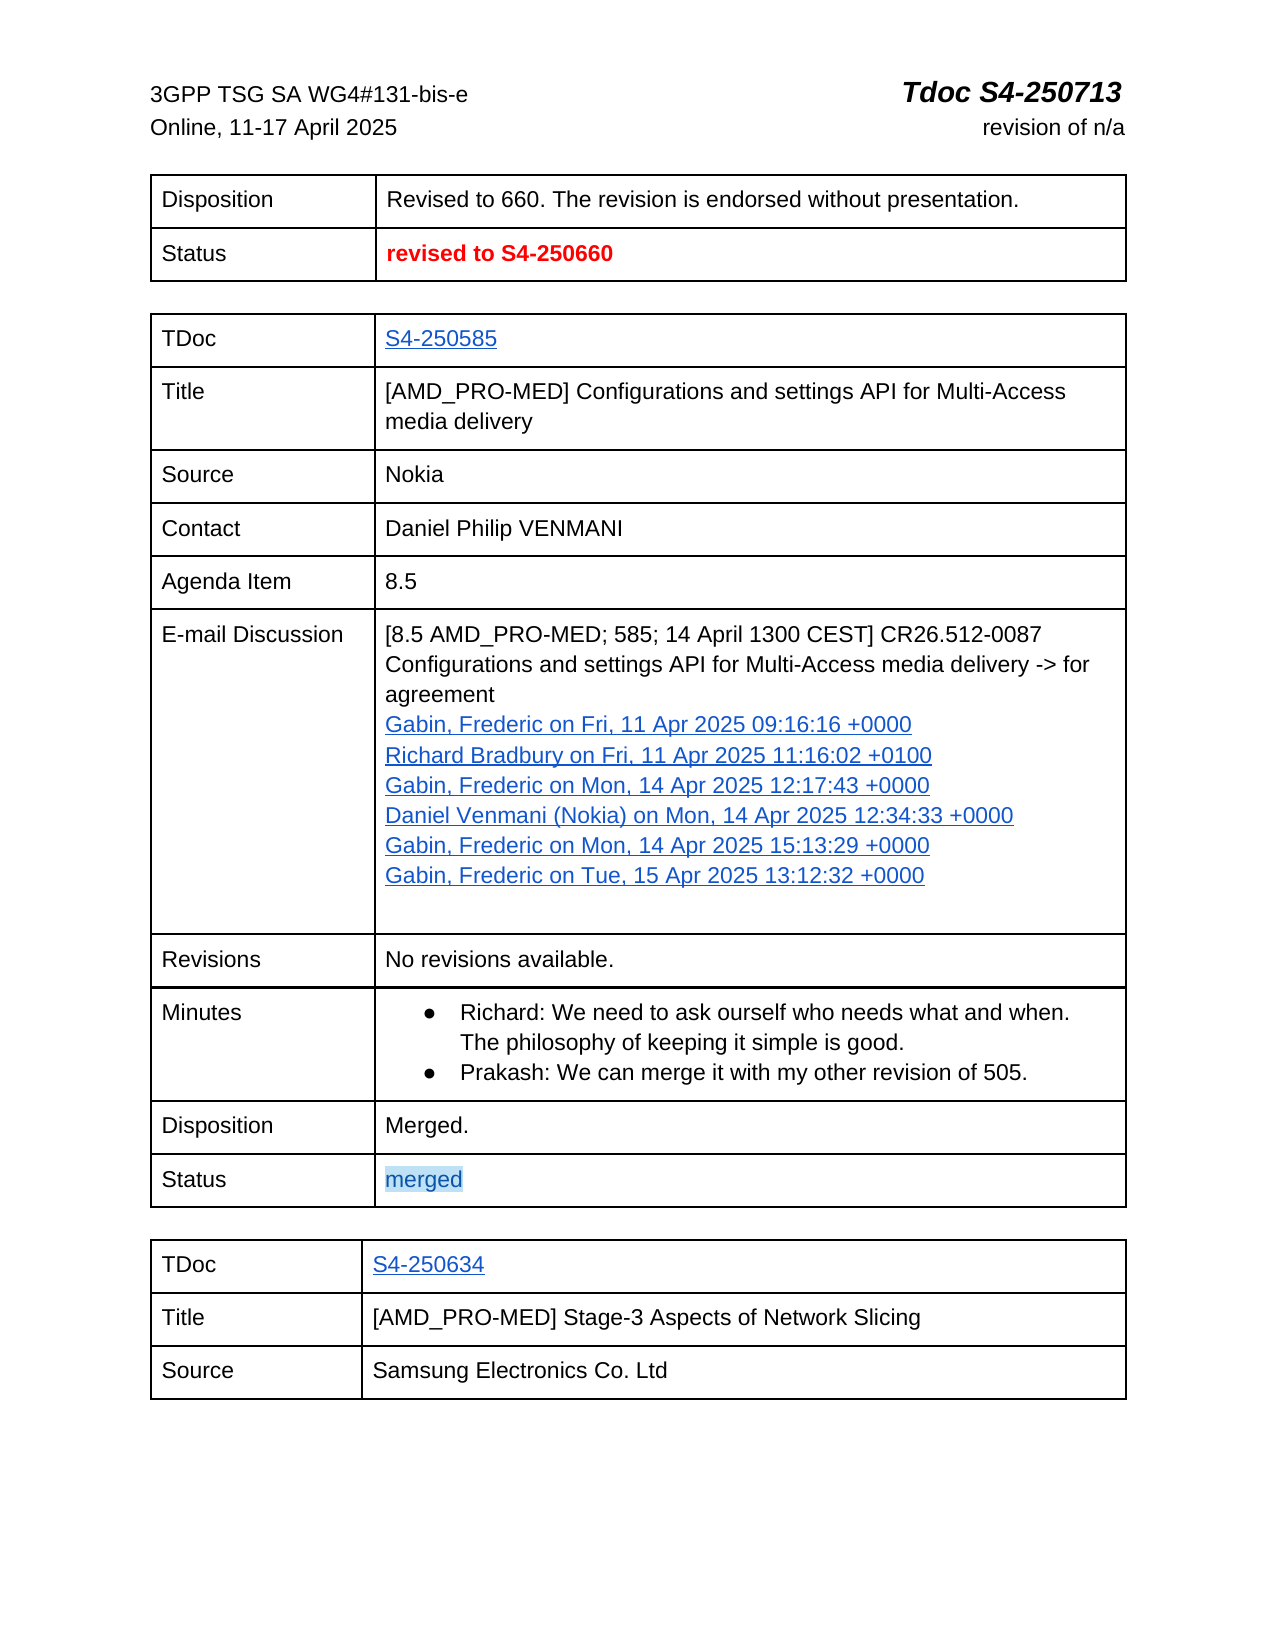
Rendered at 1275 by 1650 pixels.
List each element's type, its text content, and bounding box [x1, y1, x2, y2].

table_cell Minutes [152, 989, 374, 1100]
table_cell Title [152, 1294, 361, 1345]
table_cell Title [152, 368, 374, 449]
table_header S4-250585 [376, 315, 1125, 366]
table_header TDoc [152, 1241, 361, 1292]
table_cell revised to S4-250660 [377, 229, 1125, 280]
table_cell Richard: We need to ask ourself who needs what and when. The philosophy of keeping it simple is good. Prakash: We can merge it with my other revision of 505. [376, 989, 1125, 1100]
table_cell Merged. [376, 1102, 1125, 1153]
table_cell [8.5 AMD_PRO-MED; 585; 14 April 1300 CEST] CR26.512-0087 Configurations and settings API for Multi-Access media delivery -> for agreement Gabin, Frederic on Fri, 11 Apr 2025 09:16:16 +0000 Richard Bradbury on Fri, 11 Apr 2025 11:16:02 +0100 Gabin, Frederic on Mon, 14 Apr 2025 12:17:43 +0000 Daniel Venmani (Nokia) on Mon, 14 Apr 2025 12:34:33 +0000 Gabin, Frederic on Mon, 14 Apr 2025 15:13:29 +0000 Gabin, Frederic on Tue, 15 Apr 2025 13:12:32 +0000 [376, 610, 1125, 933]
table_cell Revisions [152, 935, 374, 986]
table_cell Status [152, 1155, 374, 1206]
table_cell Revised to 660. The revision is endorsed without presentation. [377, 176, 1125, 227]
table_cell Nokia [376, 451, 1125, 502]
table_cell Contact [152, 504, 374, 555]
table_cell [AMD_PRO-MED] Stage-3 Aspects of Network Slicing [363, 1294, 1125, 1345]
table_cell [376, 1155, 1125, 1206]
table_cell No revisions available. [376, 935, 1125, 986]
table_cell Agenda Item [152, 557, 374, 608]
table_cell 8.5 [376, 557, 1125, 608]
table_header S4-250634 [363, 1241, 1125, 1292]
table_cell Status [152, 229, 375, 280]
table_cell [AMD_PRO-MED] Configurations and settings API for Multi-Access media delivery [376, 368, 1125, 449]
table_cell Source [152, 451, 374, 502]
table_cell Disposition [152, 1102, 374, 1153]
table_cell E-mail Discussion [152, 610, 374, 933]
table_cell Disposition [152, 176, 375, 227]
table_cell Daniel Philip VENMANI [376, 504, 1125, 555]
table_cell Samsung Electronics Co. Ltd [363, 1347, 1125, 1398]
table_header TDoc [152, 315, 374, 366]
table_cell Source [152, 1347, 361, 1398]
